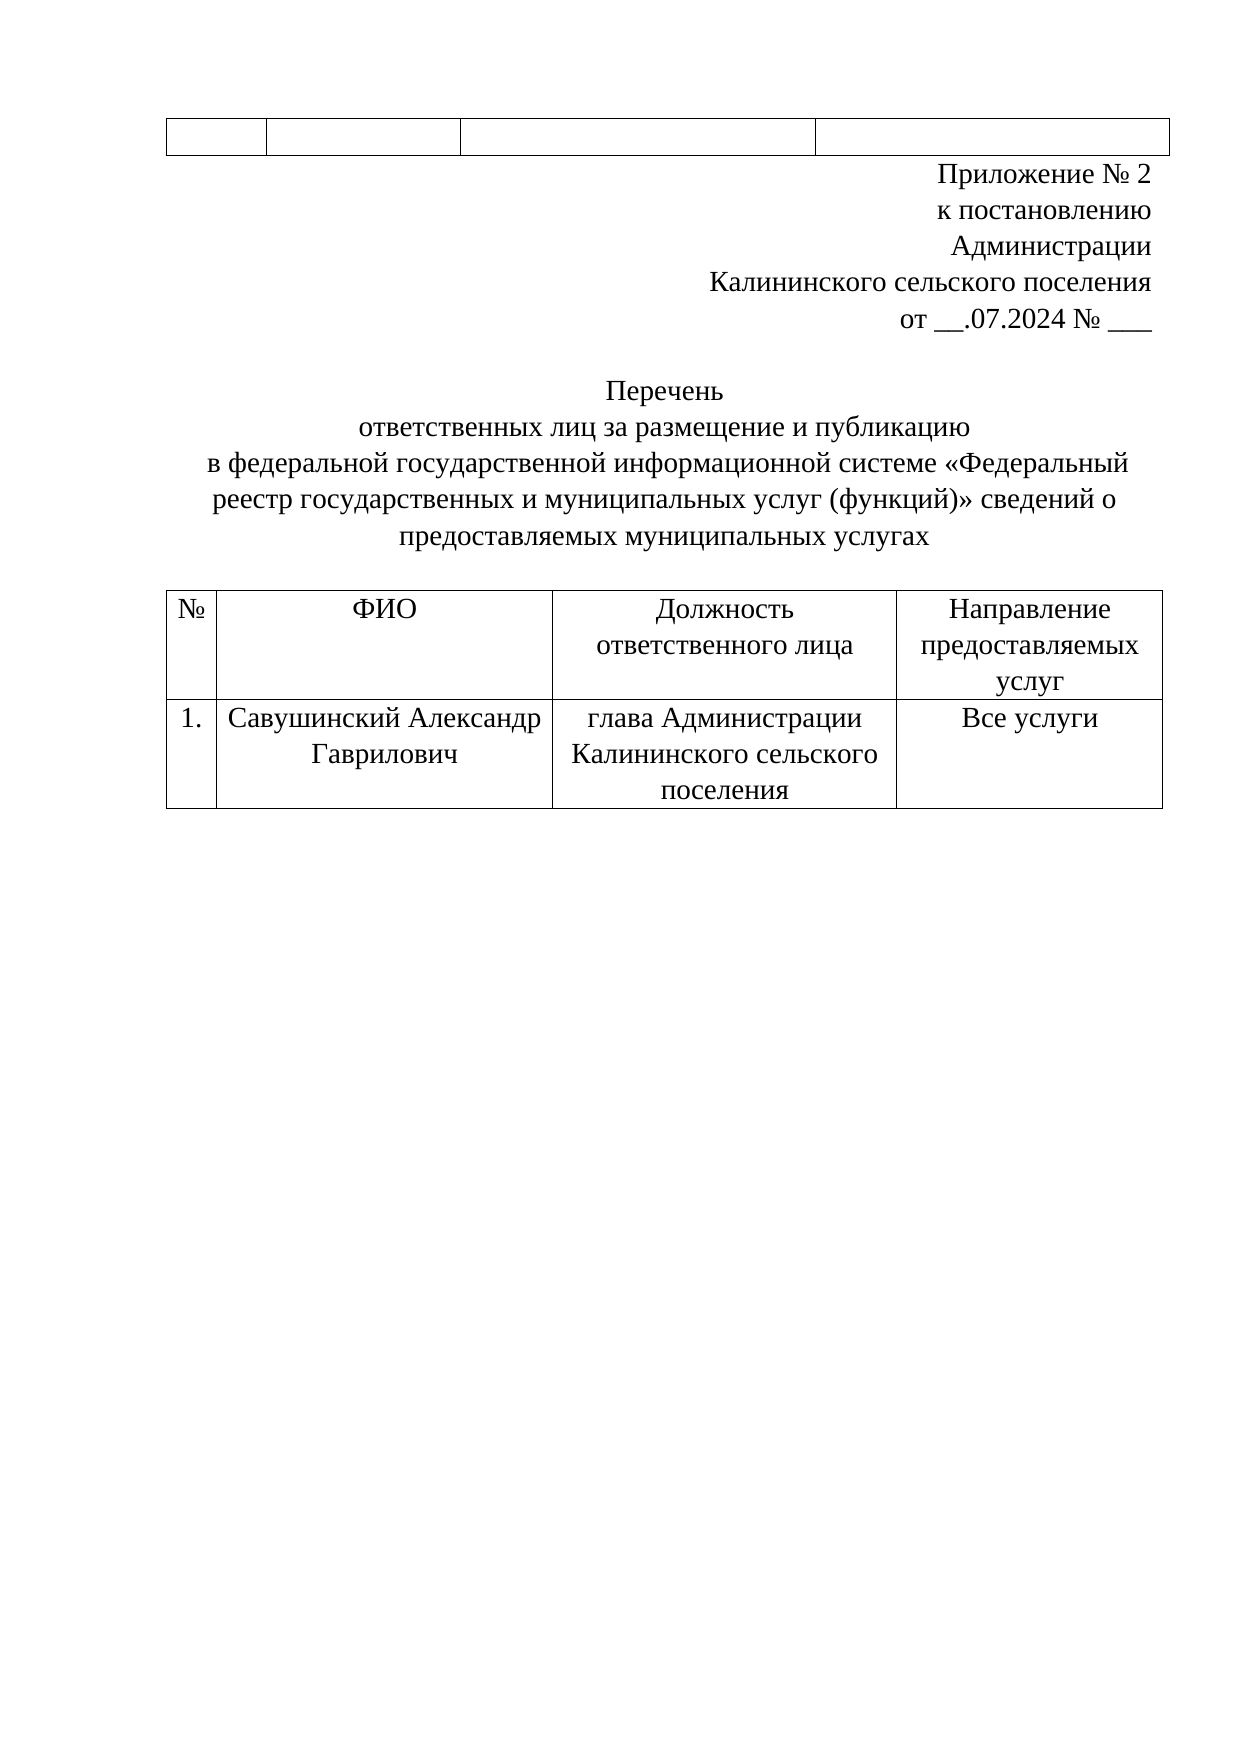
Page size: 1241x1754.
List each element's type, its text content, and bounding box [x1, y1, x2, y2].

text от __.07.2024 № ___ [177, 301, 1152, 334]
text Перечень [177, 373, 1152, 407]
text Калининского сельского поселения [177, 264, 1152, 298]
table_header ФИО [217, 591, 552, 699]
table_header Направление предоставляемых услуг [897, 591, 1162, 699]
table_header № [167, 591, 216, 699]
text к постановлению [177, 192, 1152, 226]
table_cell [816, 119, 1169, 155]
table_header Должность ответственного лица [553, 591, 896, 699]
table_cell Савушинский Александр Гаврилович [217, 700, 552, 808]
text в федеральной государственной информационной системе «Федеральный реестр государственных и муниципальных услуг (функций)» сведений о предоставляемых муниципальных услугах [177, 445, 1152, 551]
text Приложение № 2 [177, 156, 1152, 190]
table_cell 1. [167, 700, 216, 808]
text ответственных лиц за размещение и публикацию [177, 409, 1152, 443]
table_cell [267, 119, 460, 155]
table_cell глава Администрации Калининского сельского поселения [553, 700, 896, 808]
table_cell Все услуги [897, 700, 1162, 808]
text Администрации [177, 228, 1152, 262]
table_cell [461, 119, 815, 155]
table_cell [167, 119, 266, 155]
